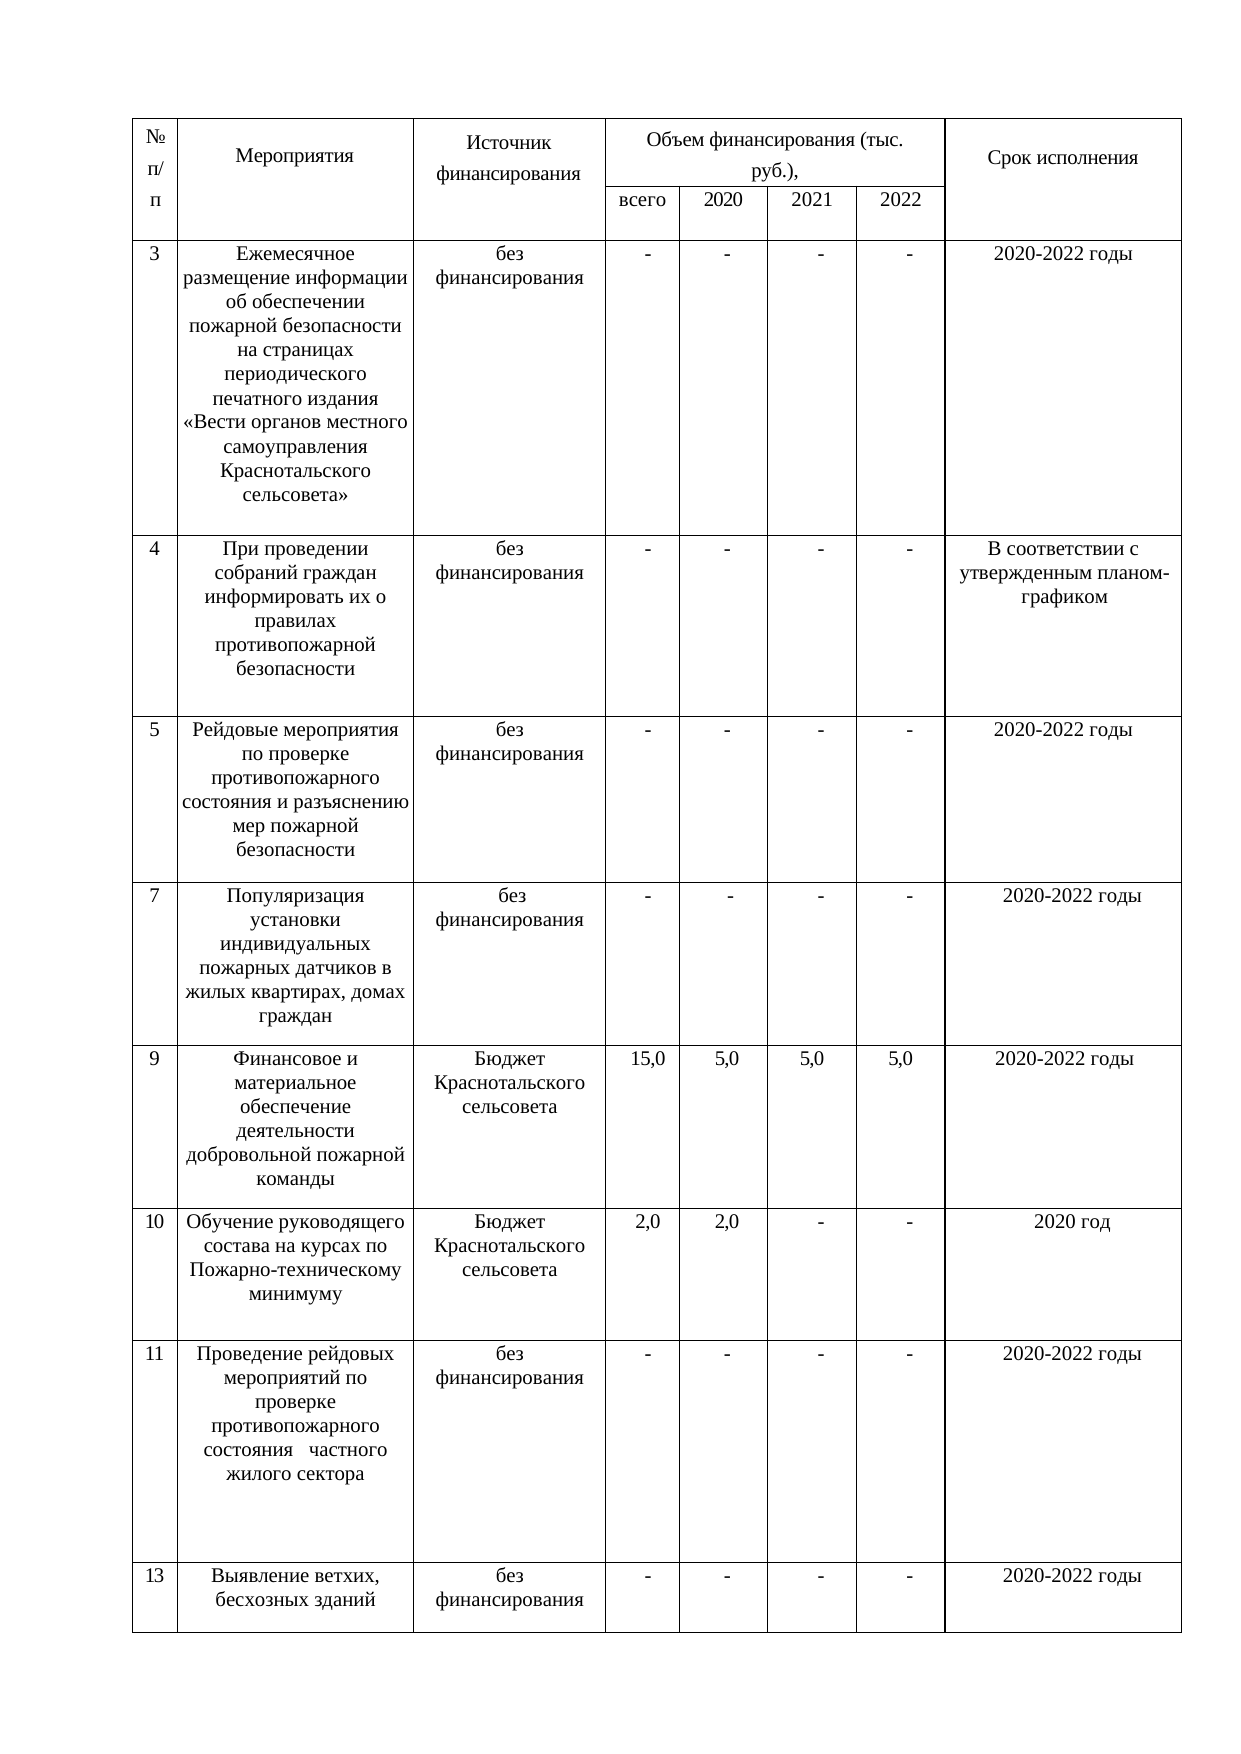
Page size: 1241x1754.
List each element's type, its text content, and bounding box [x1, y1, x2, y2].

table_cell - [768, 536, 856, 716]
table_header Мероприятия [178, 119, 413, 240]
table_cell 3 [133, 241, 177, 534]
table_cell 2,0 [606, 1209, 679, 1339]
table_cell без финансирования [414, 241, 605, 534]
table_cell 2021 [768, 187, 856, 240]
table_cell - [606, 1341, 679, 1562]
table_cell - [857, 241, 944, 534]
table_cell Ежемесячное размещение информации об обеспечении пожарной безопасности на страницах периодического печатного издания «Вести органов местного самоуправления Краснотальского сельсовета» [178, 241, 413, 534]
table_cell 5,0 [680, 1046, 767, 1208]
table_header Объем финансирования (тыс. руб.), [606, 119, 944, 186]
table_cell - [768, 241, 856, 534]
table_cell При проведении собраний граждан информировать их о правилах противопожарной безопасности [178, 536, 413, 716]
table_cell Популяризация установки индивидуальных пожарных датчиков в жилых квартирах, домах граждан [178, 883, 413, 1044]
table_cell 5 [133, 717, 177, 882]
table_cell - [606, 1563, 679, 1632]
table_cell - [606, 883, 679, 1044]
table_cell - [857, 1341, 944, 1562]
table_cell - [768, 1341, 856, 1562]
table_cell 15,0 [606, 1046, 679, 1208]
table_cell - [680, 1563, 767, 1632]
table_cell 2020-2022 годы [946, 1563, 1181, 1632]
table_cell 2020 год [946, 1209, 1181, 1339]
table_cell 2020-2022 годы [946, 241, 1181, 534]
table_cell Финансовое и материальное обеспечение деятельности добровольной пожарной команды [178, 1046, 413, 1208]
table_cell - [857, 536, 944, 716]
table_cell без финансирования [414, 536, 605, 716]
table_cell - [606, 536, 679, 716]
table_cell всего [606, 187, 679, 240]
table_cell 7 [133, 883, 177, 1044]
table_cell - [768, 883, 856, 1044]
table_cell - [857, 1209, 944, 1339]
table_cell Проведение рейдовых мероприятий по проверке противопожарного состояния частного жилого сектора [178, 1341, 413, 1562]
table_cell - [857, 883, 944, 1044]
table_cell 2020-2022 годы [946, 1341, 1181, 1562]
table_header № п/п [133, 119, 177, 240]
table_cell - [680, 717, 767, 882]
table_header Источник финансирования [414, 119, 605, 240]
table_cell без финансирования [414, 717, 605, 882]
table_cell 5,0 [857, 1046, 944, 1208]
table_cell - [680, 1341, 767, 1562]
table_cell - [857, 1563, 944, 1632]
table_cell - [768, 1563, 856, 1632]
table_header Срок исполнения [946, 119, 1181, 240]
table_cell без финансирования [414, 1563, 605, 1632]
table_cell 9 [133, 1046, 177, 1208]
table_cell 2020-2022 годы [946, 1046, 1181, 1208]
table_cell 2,0 [680, 1209, 767, 1339]
table_cell - [606, 717, 679, 882]
table_cell Выявление ветхих, бесхозных зданий [178, 1563, 413, 1632]
table_cell - [768, 1209, 856, 1339]
table_cell - [606, 241, 679, 534]
table_cell 11 [133, 1341, 177, 1562]
table_cell Бюджет Краснотальского сельсовета [414, 1046, 605, 1208]
table_cell Обучение руководящего состава на курсах по Пожарно-техническому минимуму [178, 1209, 413, 1339]
table_cell В соответствии с утвержденным планом-графиком [946, 536, 1181, 716]
table_cell 2020-2022 годы [946, 717, 1181, 882]
table_cell 2020-2022 годы [946, 883, 1181, 1044]
table_cell 13 [133, 1563, 177, 1632]
table_cell 5,0 [768, 1046, 856, 1208]
table_cell - [680, 241, 767, 534]
table_cell - [680, 883, 767, 1044]
table_cell - [857, 717, 944, 882]
table_cell без финансирования [414, 1341, 605, 1562]
table_cell 2022 [857, 187, 944, 240]
table_cell - [768, 717, 856, 882]
table_cell 10 [133, 1209, 177, 1339]
table_cell Рейдовые мероприятия по проверке противопожарного состояния и разъяснению мер пожарной безопасности [178, 717, 413, 882]
table_cell 4 [133, 536, 177, 716]
table_cell - [680, 536, 767, 716]
table_cell без финансирования [414, 883, 605, 1044]
table_cell Бюджет Краснотальского сельсовета [414, 1209, 605, 1339]
table_cell 2020 [680, 187, 767, 240]
